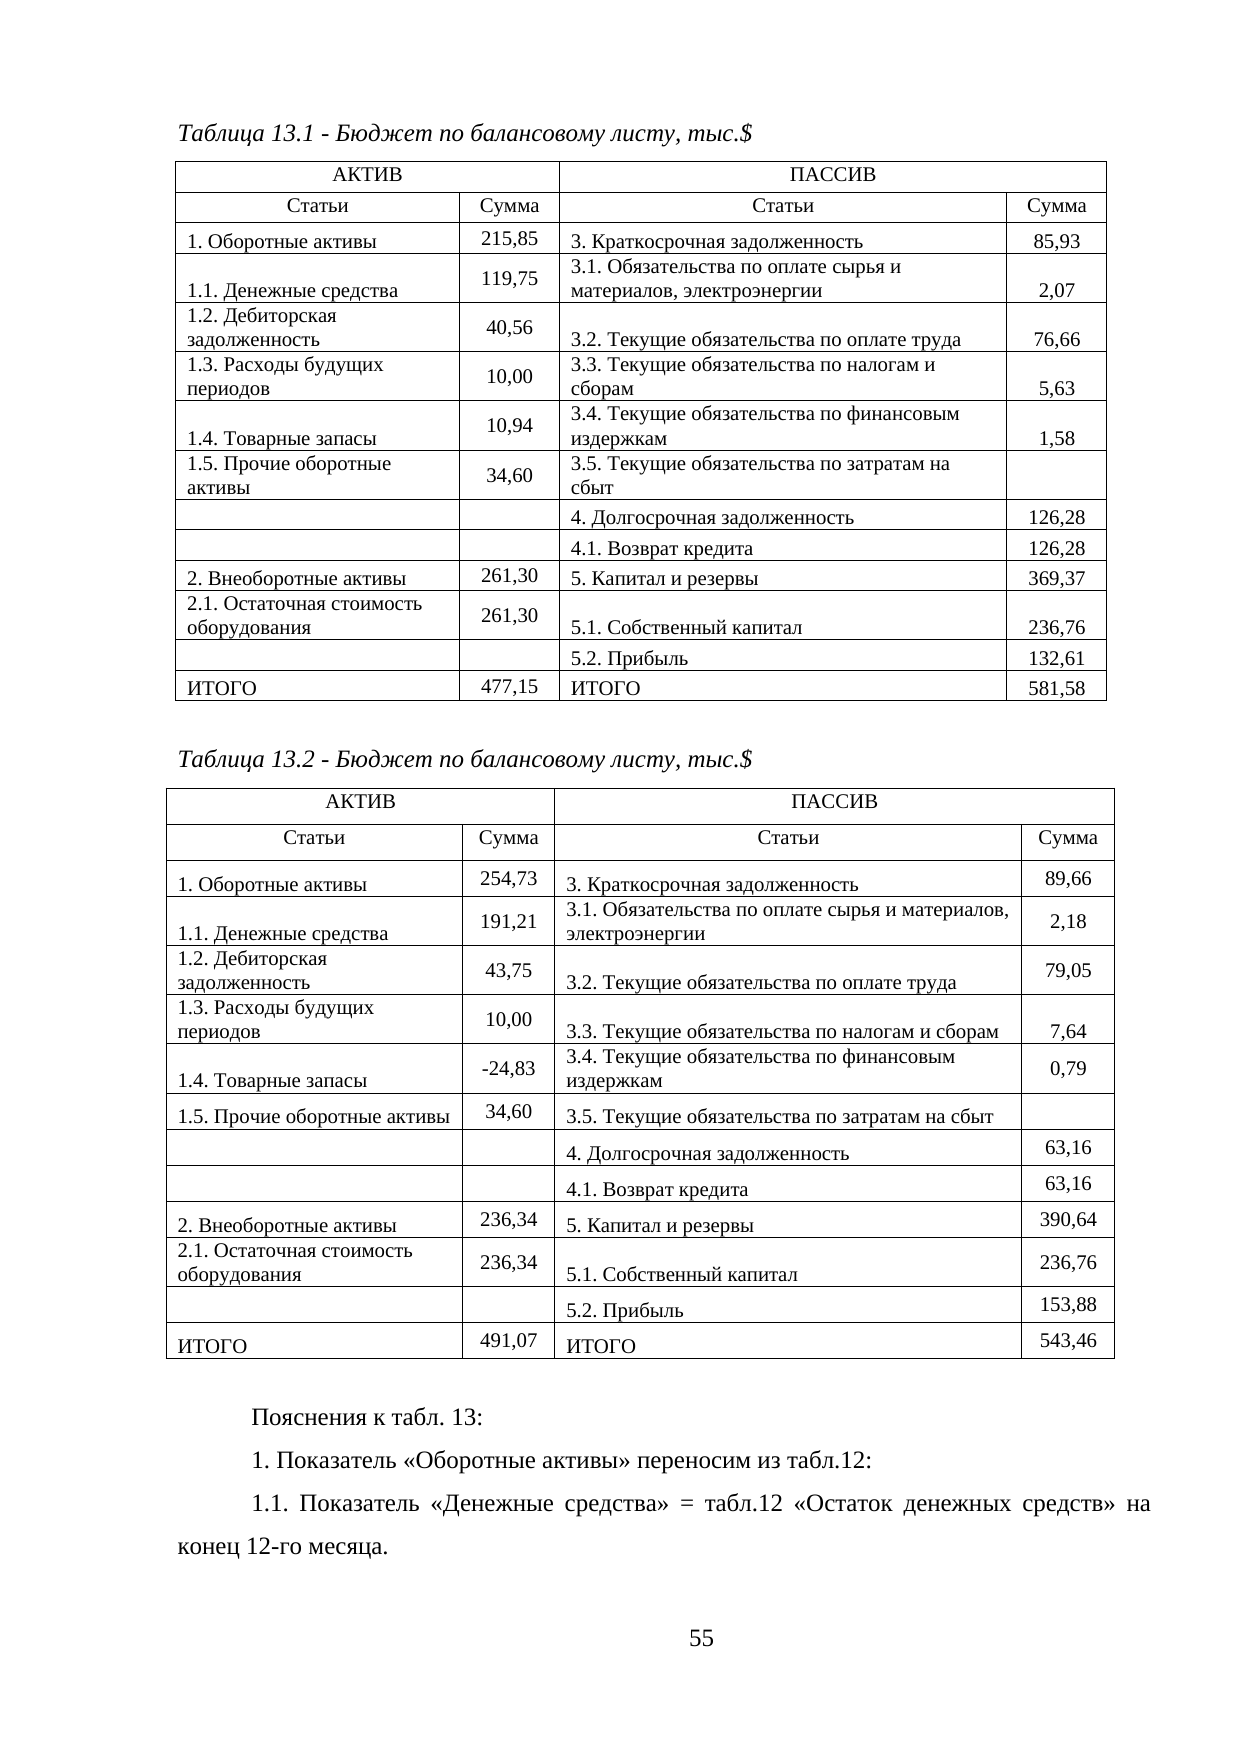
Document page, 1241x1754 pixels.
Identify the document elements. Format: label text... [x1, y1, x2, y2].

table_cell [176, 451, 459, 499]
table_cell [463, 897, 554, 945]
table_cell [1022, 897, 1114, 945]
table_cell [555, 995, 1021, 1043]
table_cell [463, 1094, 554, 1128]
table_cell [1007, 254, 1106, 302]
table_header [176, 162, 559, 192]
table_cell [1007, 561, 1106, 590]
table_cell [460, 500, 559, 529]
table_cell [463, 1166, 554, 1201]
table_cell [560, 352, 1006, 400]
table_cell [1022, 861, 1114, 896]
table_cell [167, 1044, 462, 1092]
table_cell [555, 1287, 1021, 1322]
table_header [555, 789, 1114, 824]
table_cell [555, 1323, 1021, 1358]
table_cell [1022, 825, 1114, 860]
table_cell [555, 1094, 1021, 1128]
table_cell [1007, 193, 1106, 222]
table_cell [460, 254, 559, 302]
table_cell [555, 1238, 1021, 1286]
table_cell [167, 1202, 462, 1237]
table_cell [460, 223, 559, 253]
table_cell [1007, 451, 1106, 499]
text Таблица 13.1 - Бюджет по балансовому листу, тыс.$ [177, 118, 1152, 147]
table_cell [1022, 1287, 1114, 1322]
text Пояснения к табл. 13: [177, 1402, 1152, 1431]
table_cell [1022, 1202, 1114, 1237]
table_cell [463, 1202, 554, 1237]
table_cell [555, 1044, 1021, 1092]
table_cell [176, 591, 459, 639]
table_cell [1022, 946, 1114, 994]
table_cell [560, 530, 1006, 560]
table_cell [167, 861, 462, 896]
text Таблица 13.2 - Бюджет по балансовому листу, тыс.$ [177, 744, 1152, 773]
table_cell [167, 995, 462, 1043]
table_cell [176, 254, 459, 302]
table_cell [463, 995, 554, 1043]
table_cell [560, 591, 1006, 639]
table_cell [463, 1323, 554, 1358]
text 1.1. Показатель «Денежные средства» = табл.12 «Остаток денежных средств» на конец 12-го месяца. [177, 1488, 1152, 1560]
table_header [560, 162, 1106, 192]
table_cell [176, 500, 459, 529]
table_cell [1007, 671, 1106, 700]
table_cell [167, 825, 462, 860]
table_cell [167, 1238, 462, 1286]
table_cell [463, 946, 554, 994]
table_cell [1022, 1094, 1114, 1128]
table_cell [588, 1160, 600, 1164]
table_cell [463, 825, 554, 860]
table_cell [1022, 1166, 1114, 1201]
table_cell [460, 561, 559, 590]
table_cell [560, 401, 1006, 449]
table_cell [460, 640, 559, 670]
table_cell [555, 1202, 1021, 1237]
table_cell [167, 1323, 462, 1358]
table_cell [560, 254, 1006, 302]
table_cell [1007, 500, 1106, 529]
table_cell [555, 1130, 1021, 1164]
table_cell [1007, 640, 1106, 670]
text 1. Показатель «Оборотные активы» переносим из табл.12: [177, 1445, 1152, 1474]
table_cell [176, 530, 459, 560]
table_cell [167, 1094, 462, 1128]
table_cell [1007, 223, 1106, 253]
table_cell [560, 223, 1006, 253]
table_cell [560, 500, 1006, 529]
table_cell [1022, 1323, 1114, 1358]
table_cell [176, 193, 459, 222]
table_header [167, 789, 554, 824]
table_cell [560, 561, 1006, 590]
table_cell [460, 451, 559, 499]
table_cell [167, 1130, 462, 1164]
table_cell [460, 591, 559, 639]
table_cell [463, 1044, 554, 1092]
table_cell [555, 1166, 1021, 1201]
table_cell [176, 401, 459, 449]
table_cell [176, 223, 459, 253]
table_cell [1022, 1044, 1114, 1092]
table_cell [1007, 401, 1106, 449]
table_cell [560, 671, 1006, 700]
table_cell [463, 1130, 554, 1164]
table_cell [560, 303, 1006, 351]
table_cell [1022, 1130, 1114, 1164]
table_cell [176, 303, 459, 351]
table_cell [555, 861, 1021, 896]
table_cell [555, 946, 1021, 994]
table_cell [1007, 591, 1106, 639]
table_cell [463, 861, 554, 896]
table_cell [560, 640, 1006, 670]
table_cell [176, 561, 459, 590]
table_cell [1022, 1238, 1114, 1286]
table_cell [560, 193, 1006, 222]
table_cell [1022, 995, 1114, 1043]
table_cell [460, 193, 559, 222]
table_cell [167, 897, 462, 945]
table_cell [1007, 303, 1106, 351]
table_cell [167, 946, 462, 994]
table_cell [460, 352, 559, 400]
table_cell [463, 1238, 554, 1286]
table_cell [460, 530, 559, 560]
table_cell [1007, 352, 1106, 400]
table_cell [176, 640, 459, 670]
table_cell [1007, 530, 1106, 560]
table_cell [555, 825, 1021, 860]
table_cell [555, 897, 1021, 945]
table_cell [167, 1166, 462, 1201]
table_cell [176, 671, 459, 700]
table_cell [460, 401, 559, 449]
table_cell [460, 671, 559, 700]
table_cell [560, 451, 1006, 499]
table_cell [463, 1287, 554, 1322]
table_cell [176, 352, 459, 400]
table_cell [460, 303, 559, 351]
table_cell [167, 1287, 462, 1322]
